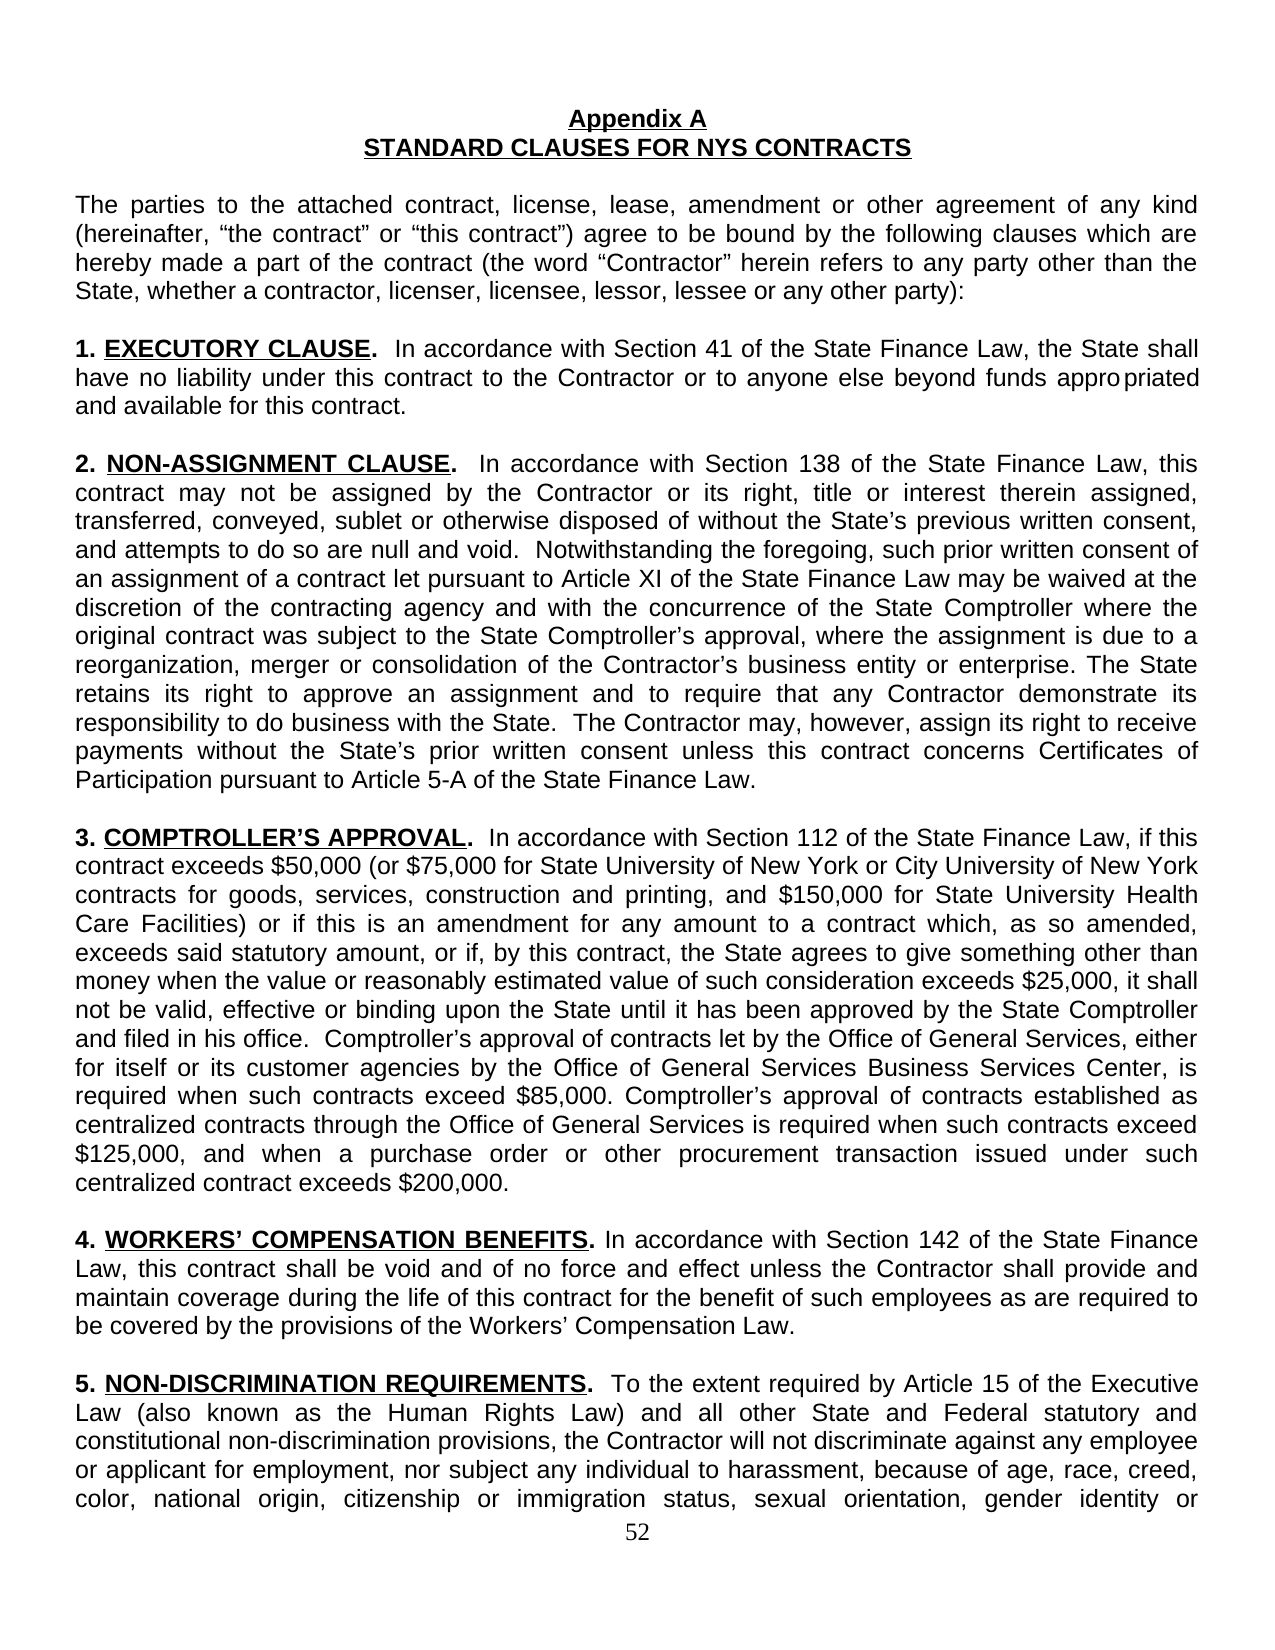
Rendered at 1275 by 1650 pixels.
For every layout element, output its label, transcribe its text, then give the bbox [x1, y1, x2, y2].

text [75, 1369, 1200, 1512]
text 1. EXECUTORY CLAUSE. In accordance with Section 41 of the State Finance Law, the State shall have no liability under this contract to the Contractor or to anyone else beyond funds appropriated and available for this contract. [75, 334, 1200, 420]
text Appendix A [75, 104, 1200, 132]
text 3. COMPTROLLER’S APPROVAL. In accordance with Section 112 of the State Finance Law, if this contract exceeds $50,000 (or $75,000 for State University of New York or City University of New York contracts for goods, services, construction and printing, and $150,000 for State University Health Care Facilities) or if this is an amendment for any amount to a contract which, as so amended, exceeds said statutory amount, or if, by this contract, the State agrees to give something other than money when the value or reasonably estimated value of such consideration exceeds $25,000, it shall not be valid, effective or binding upon the State until it has been approved by the State Comptroller and filed in his office. Comptroller’s approval of contracts let by the Office of General Services, either for itself or its customer agencies by the Office of General Services Business Services Center, is required when such contracts exceed $85,000. Comptroller’s approval of contracts established as centralized contracts through the Office of General Services is required when such contracts exceed $125,000, and when a purchase order or other procurement transaction issued under such centralized contract exceeds $200,000. [75, 822, 1200, 1196]
text 4. WORKERS’ COMPENSATION BENEFITS. In accordance with Section 142 of the State Finance Law, this contract shall be void and of no force and effect unless the Contractor shall provide and maintain coverage during the life of this contract for the benefit of such employees as are required to be covered by the provisions of the Workers’ Compensation Law. [75, 1225, 1200, 1340]
text 2. NON-ASSIGNMENT CLAUSE. In accordance with Section 138 of the State Finance Law, this contract may not be assigned by the Contractor or its right, title or interest therein assigned, transferred, conveyed, sublet or otherwise disposed of without the State’s previous written consent, and attempts to do so are null and void. Notwithstanding the foregoing, such prior written consent of an assignment of a contract let pursuant to Article XI of the State Finance Law may be waived at the discretion of the contracting agency and with the concurrence of the State Comptroller where the original contract was subject to the State Comptroller’s approval, where the assignment is due to a reorganization, merger or consolidation of the Contractor’s business entity or enterprise. The State retains its right to approve an assignment and to require that any Contractor demonstrate its responsibility to do business with the State. The Contractor may, however, assign its right to receive payments without the State’s prior written consent unless this contract concerns Certificates of Participation pursuant to Article 5-A of the State Finance Law. [75, 449, 1200, 794]
text STANDARD CLAUSES FOR NYS CONTRACTS [75, 132, 1200, 161]
text The parties to the attached contract, license, lease, amendment or other agreement of any kind (hereinafter, “the contract” or “this contract”) agree to be bound by the following clauses which are hereby made a part of the contract (the word “Contractor” herein refers to any party other than the State, whether a contractor, licenser, licensee, lessor, lessee or any other party): [75, 190, 1200, 305]
